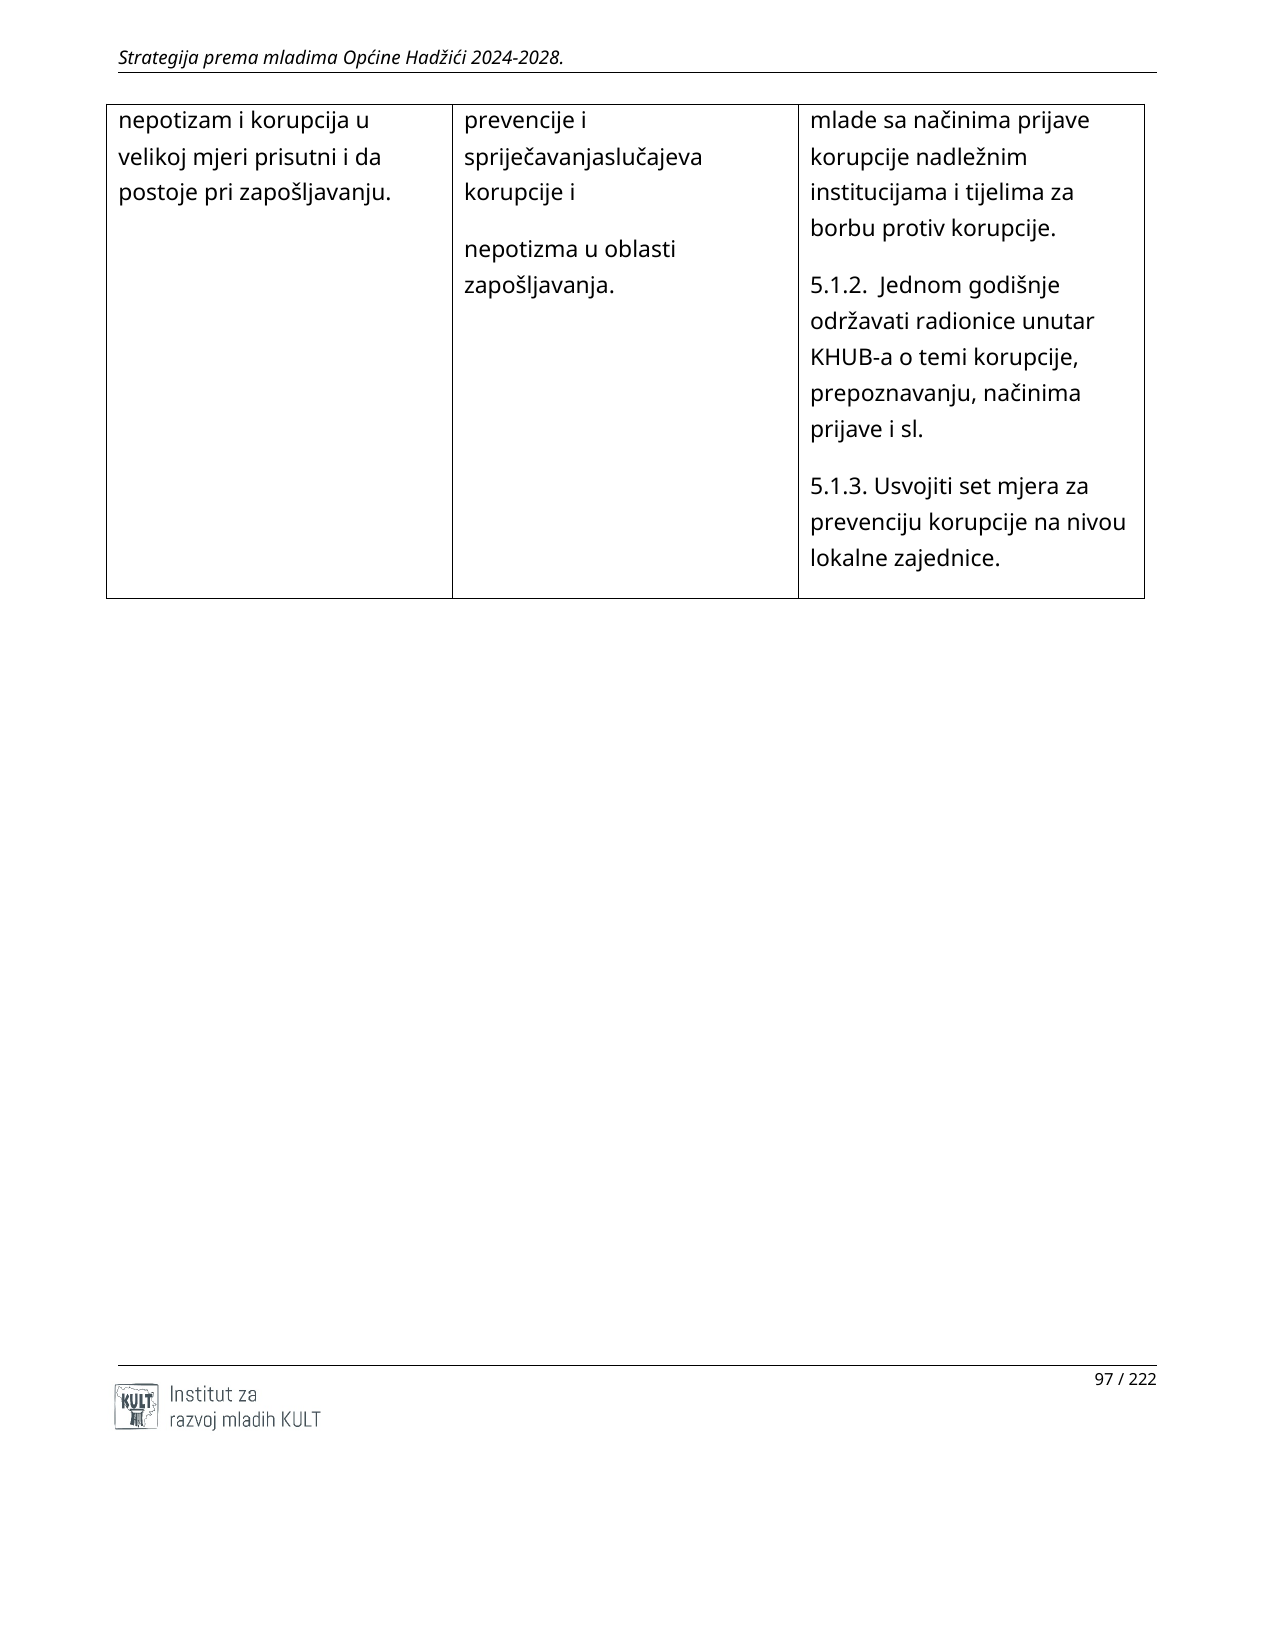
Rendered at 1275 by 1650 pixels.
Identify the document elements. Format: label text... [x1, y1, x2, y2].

table_cell 5.1. Uspostavljen sistem prevencije i spriječavanjaslučajeva korupcije i nepotizma u oblasti zapošljavanja. [453, 105, 798, 598]
picture [99, 1364, 335, 1449]
table_cell 5. Mladi smatraju da su nepotizam i korupcija u velikoj mjeri prisutni i da postoje pri zapošljavanju. [107, 105, 452, 598]
